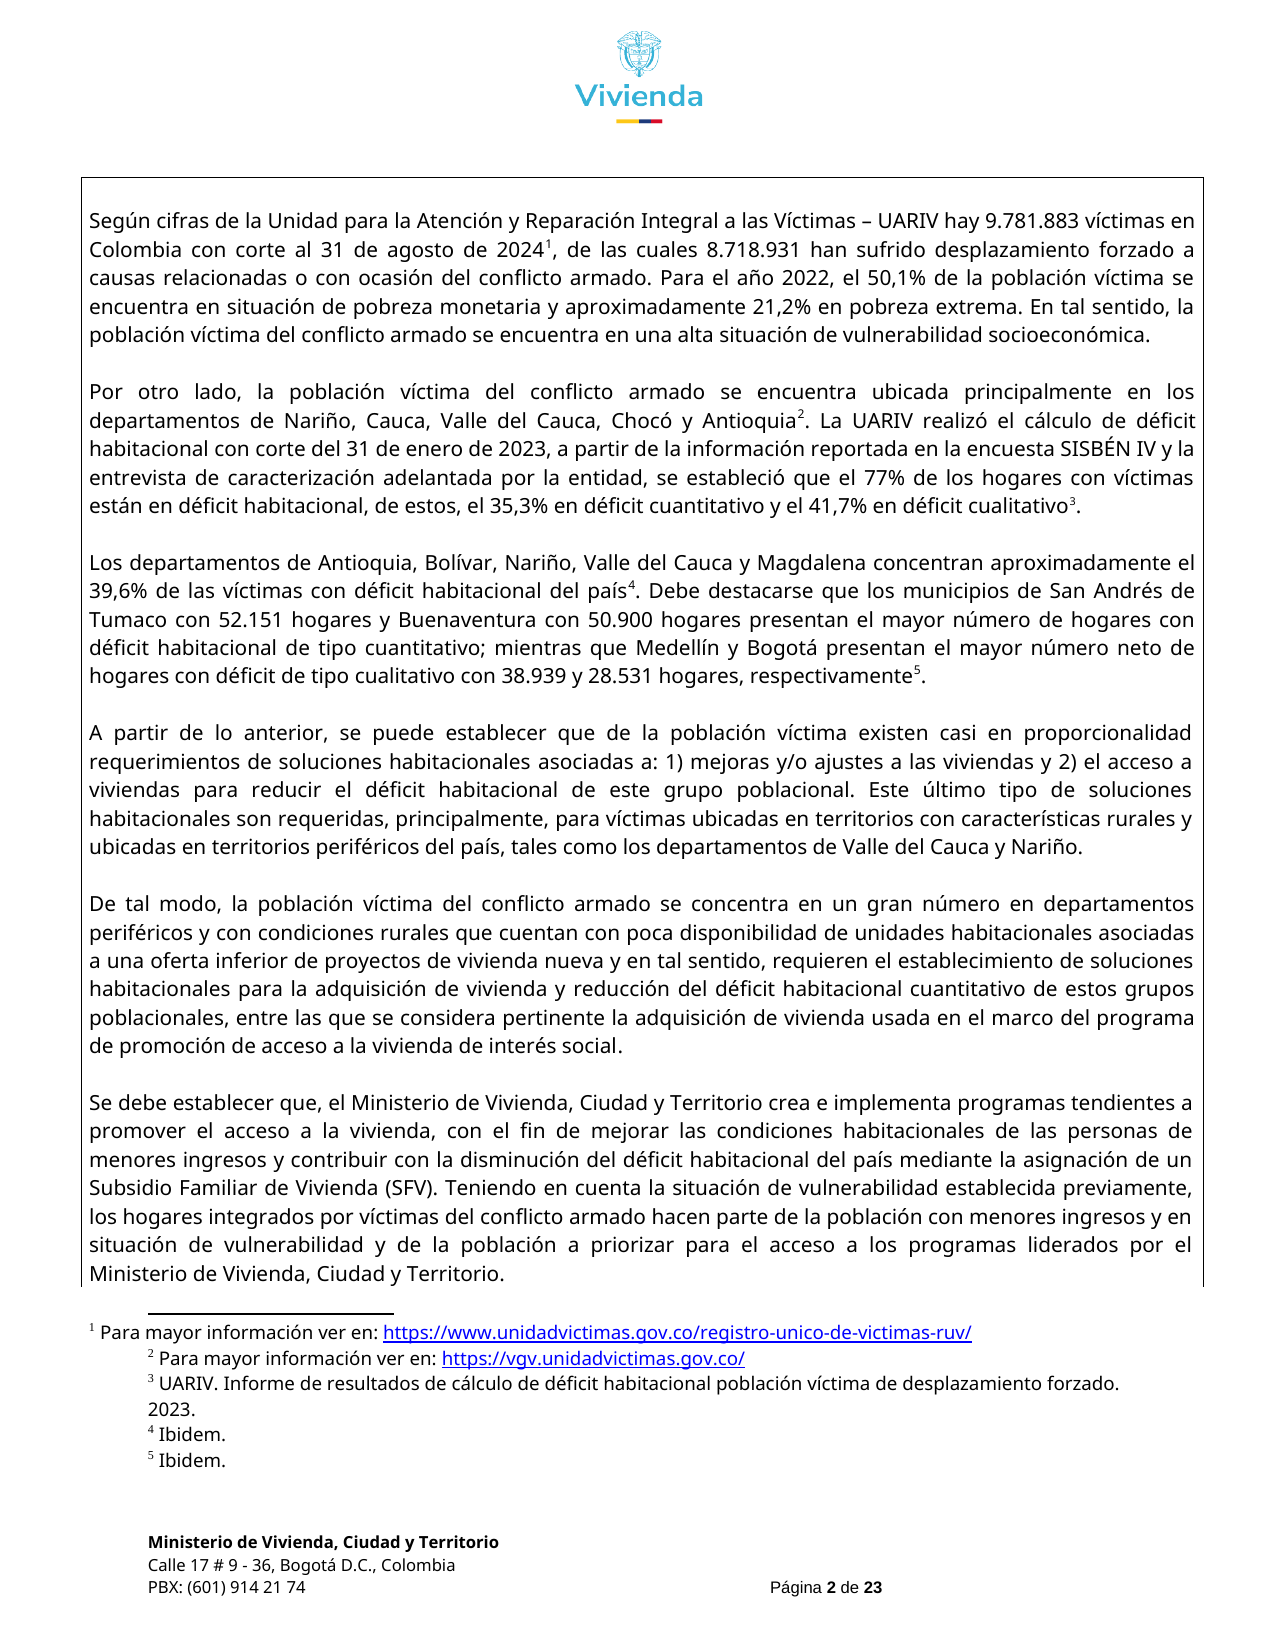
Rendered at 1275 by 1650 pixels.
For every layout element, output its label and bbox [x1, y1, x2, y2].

table_cell [82, 178, 1203, 1287]
picture [2, 0, 1275, 1501]
